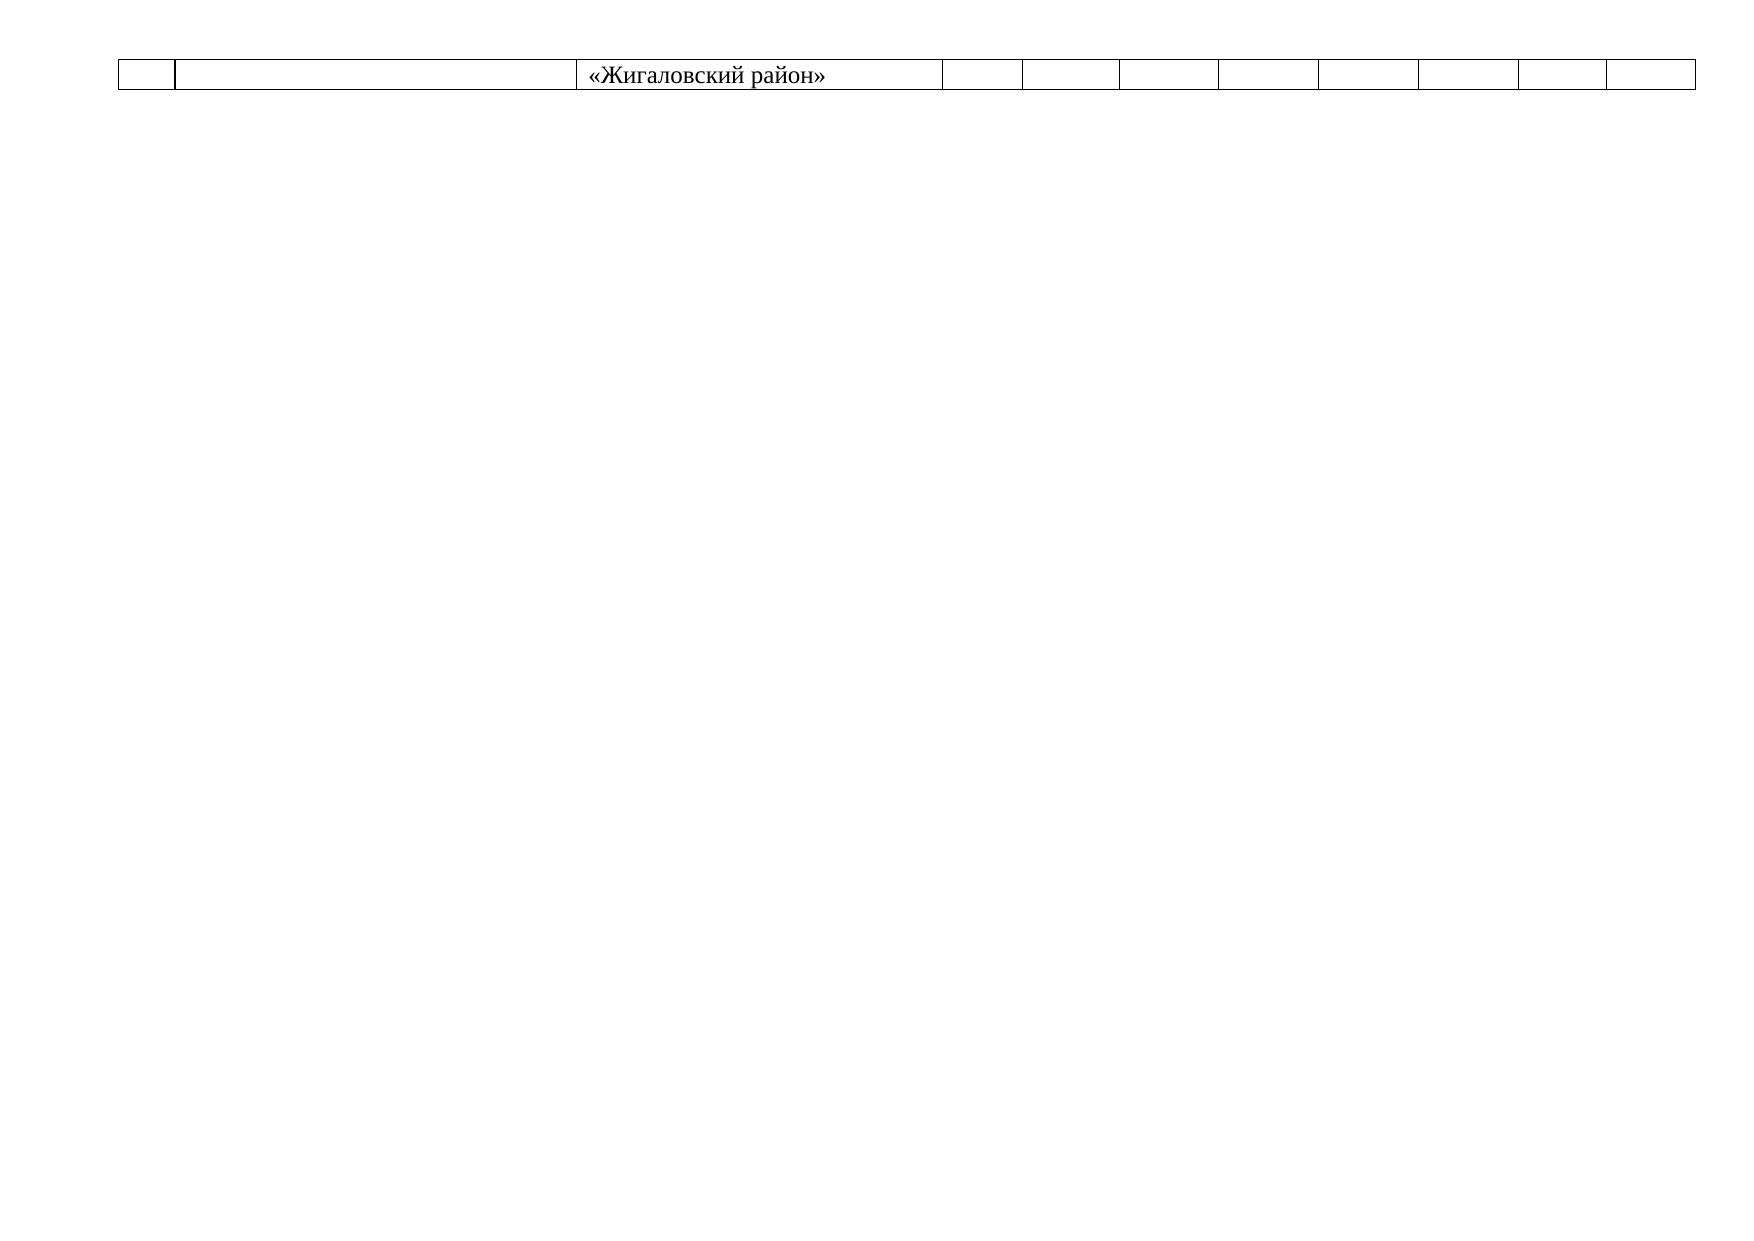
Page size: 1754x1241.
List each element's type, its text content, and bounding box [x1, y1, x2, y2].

table_cell 0 [1023, 60, 1119, 89]
table_cell 0 [1319, 60, 1418, 89]
table_cell Ед. [943, 60, 1022, 89]
table_cell 0 [1120, 60, 1218, 89]
table_cell 0 [1219, 60, 1318, 89]
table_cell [176, 60, 576, 89]
table_cell 0 [1519, 60, 1606, 89]
table_cell 0 [1419, 60, 1518, 89]
table_cell 1 [119, 60, 174, 89]
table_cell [577, 60, 942, 89]
table_cell 0 [1607, 60, 1695, 89]
